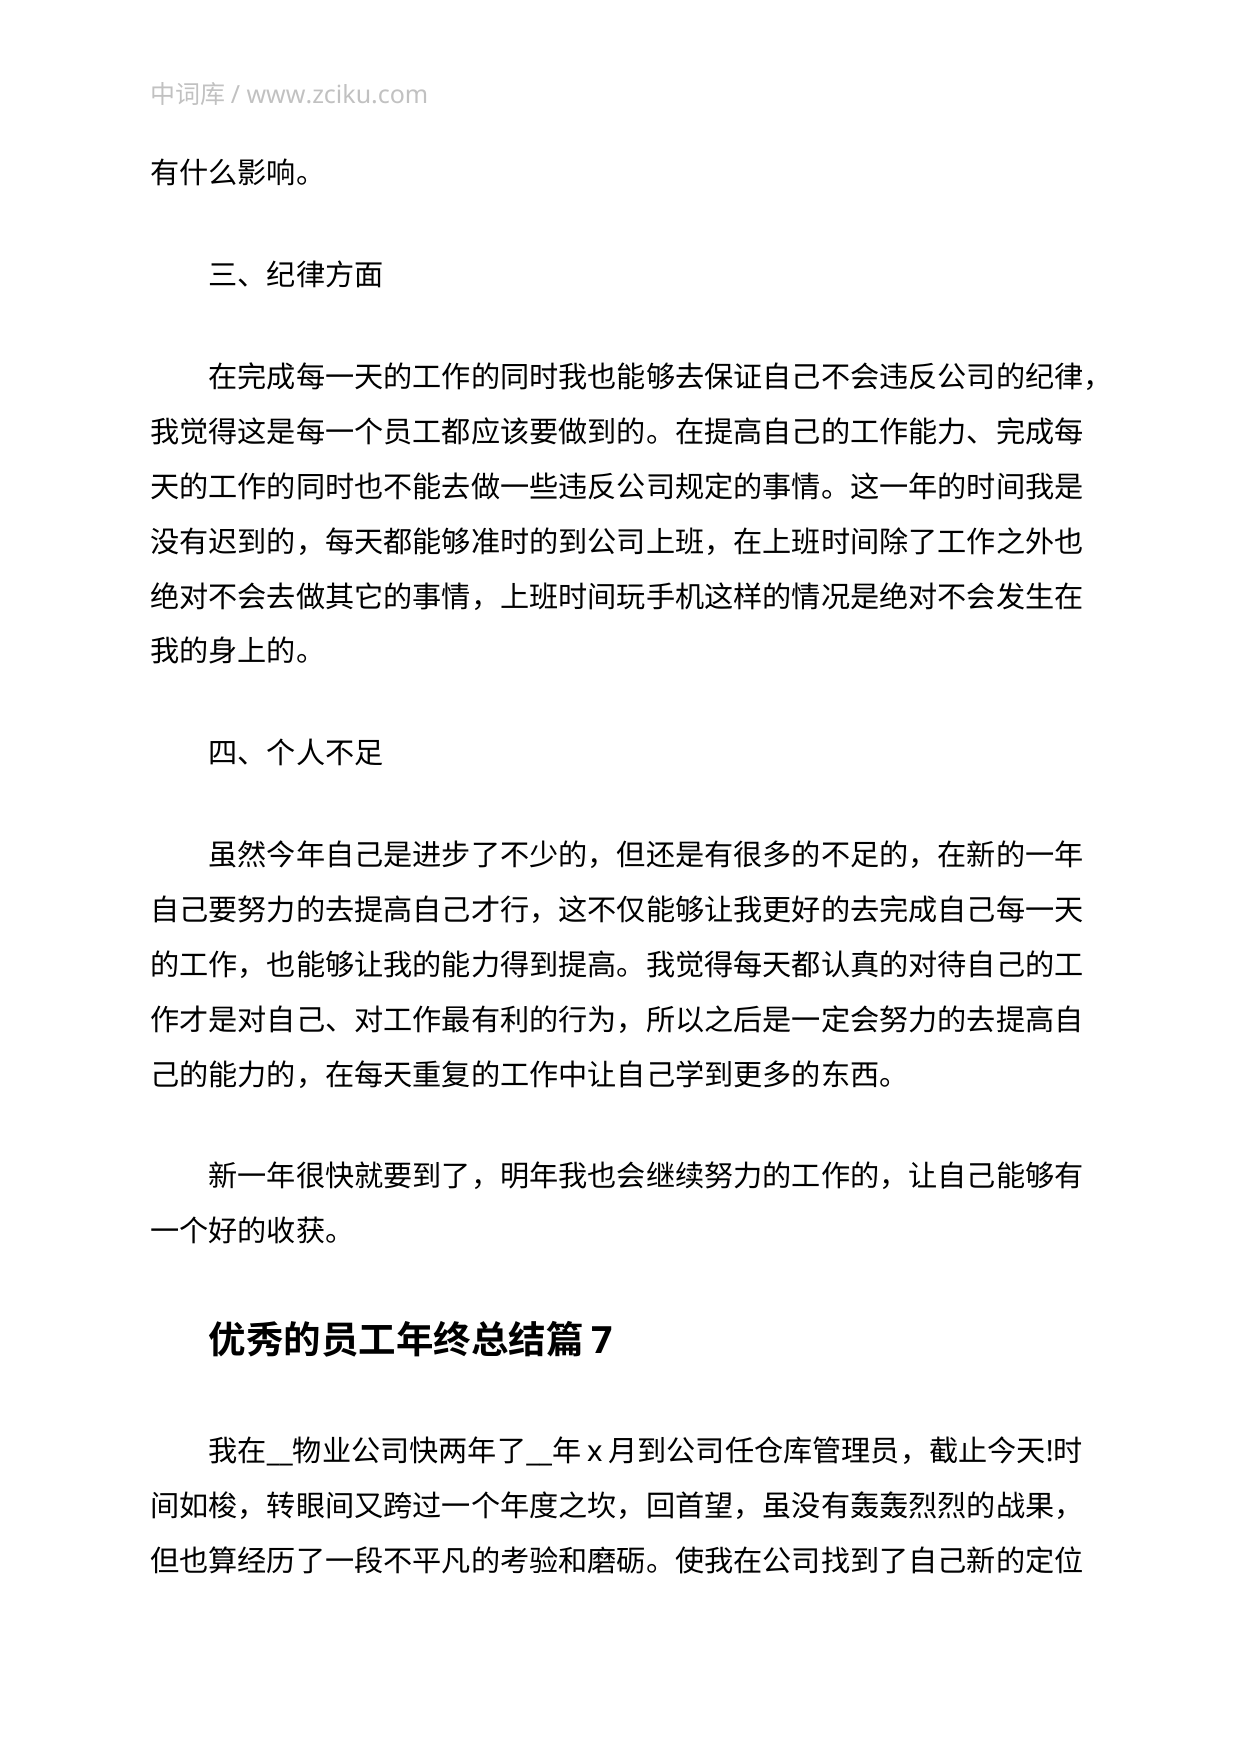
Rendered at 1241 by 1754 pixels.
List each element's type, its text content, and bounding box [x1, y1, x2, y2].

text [150, 1427, 1090, 1579]
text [150, 150, 1090, 192]
text 四、个人不足 [150, 730, 1090, 772]
text 虽然今年自己是进步了不少的，但还是有很多的不足的，在新的一年自己要努力的去提高自己才行，这不仅能够让我更好的去完成自己每一天的工作，也能够让我的能力得到提高。我觉得每天都认真的对待自己的工作才是对自己、对工作最有利的行为，所以之后是一定会努力的去提高自己的能力的，在每天重复的工作中让自己学到更多的东西。 [150, 832, 1090, 1093]
text 在完成每一天的工作的同时我也能够去保证自己不会违反公司的纪律，我觉得这是每一个员工都应该要做到的。在提高自己的工作能力、完成每天的工作的同时也不能去做一些违反公司规定的事情。这一年的时间我是没有迟到的，每天都能够准时的到公司上班，在上班时间除了工作之外也绝对不会去做其它的事情，上班时间玩手机这样的情况是绝对不会发生在我的身上的。 [150, 353, 1090, 670]
text 三、纪律方面 [150, 252, 1090, 294]
text 新一年很快就要到了，明年我也会继续努力的工作的，让自己能够有一个好的收获。 [150, 1153, 1090, 1250]
text 优秀的员工年终总结篇7 [150, 1309, 1090, 1364]
